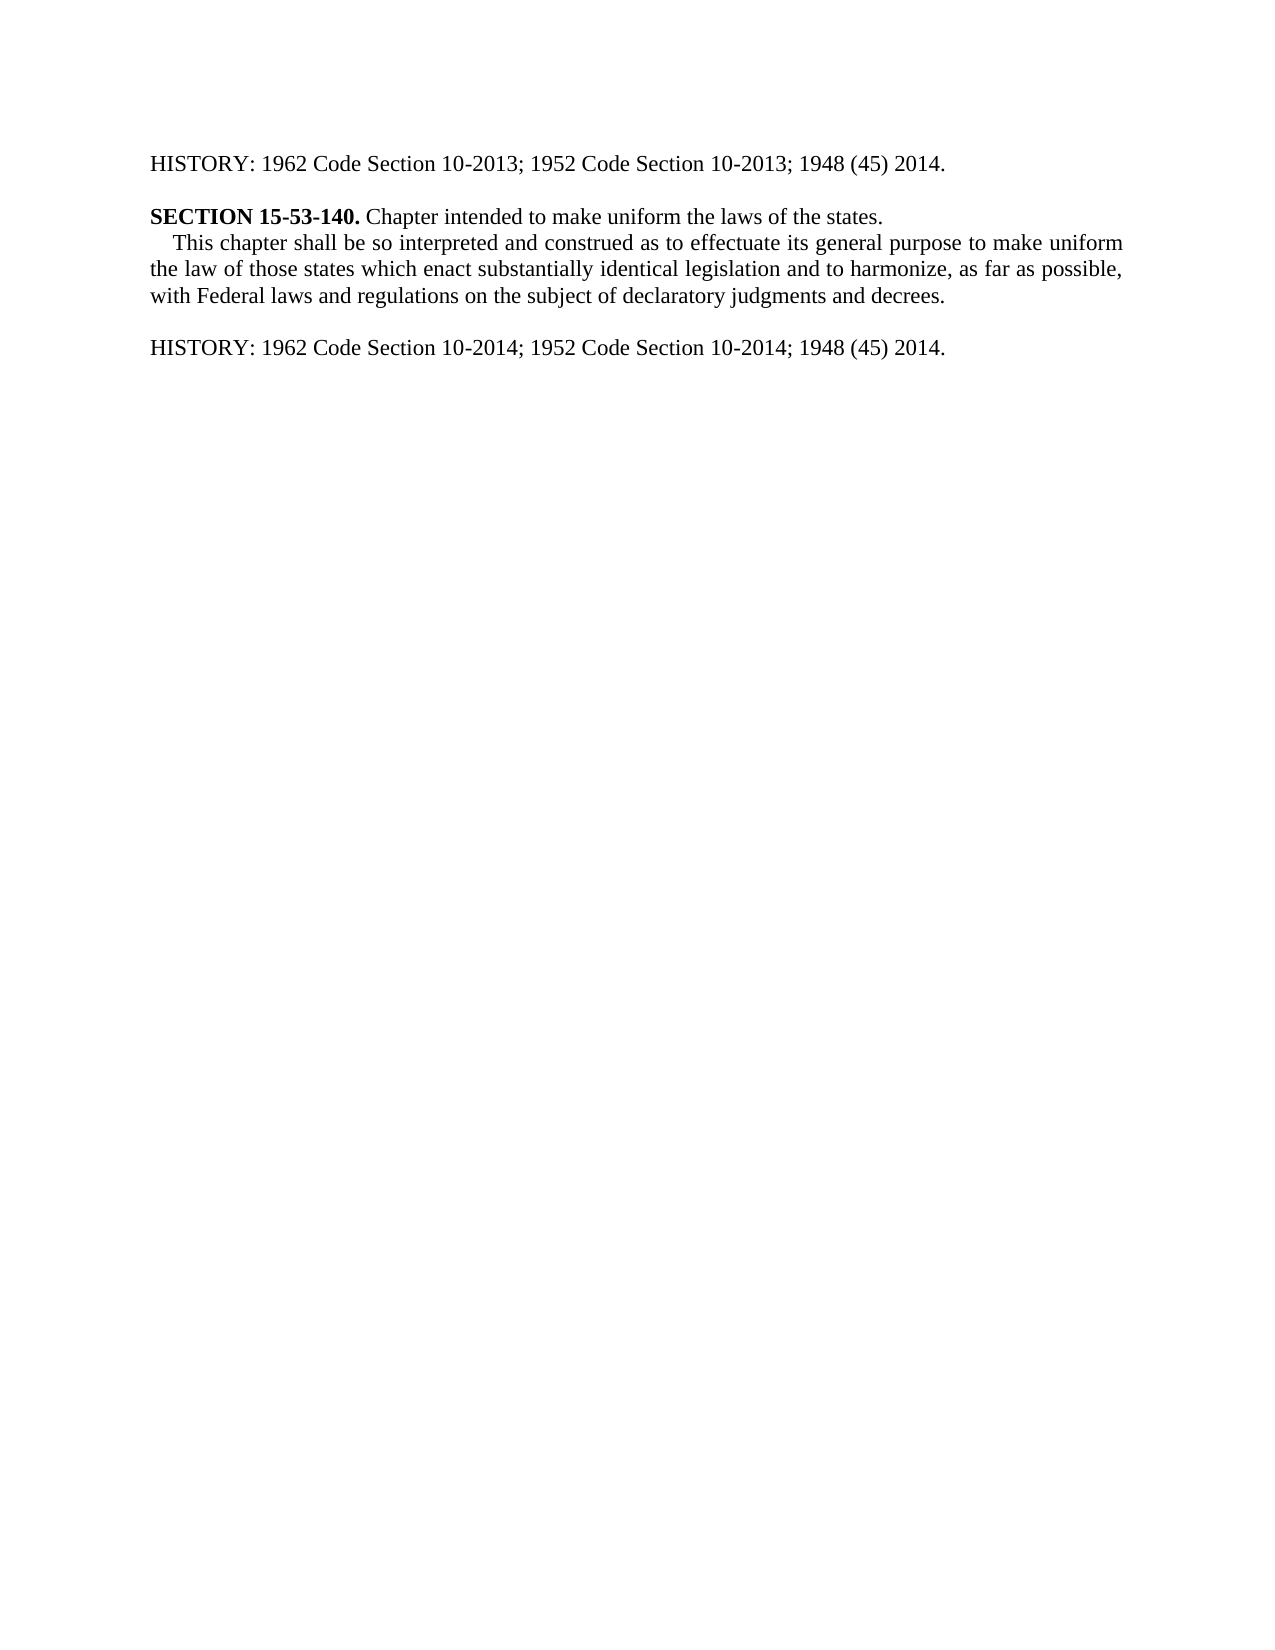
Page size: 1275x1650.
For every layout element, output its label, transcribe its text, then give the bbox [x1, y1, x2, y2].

text SECTION 15-53-140. Chapter intended to make uniform the laws of the states. [150, 203, 1125, 229]
text HISTORY: 1962 Code Section 10-2013; 1952 Code Section 10-2013; 1948 (45) 2014. [150, 150, 1125, 176]
text This chapter shall be so interpreted and construed as to effectuate its general purpose to make uniform the law of those states which enact substantially identical legislation and to harmonize, as far as possible, with Federal laws and regulations on the subject of declaratory judgments and decrees. [150, 229, 1125, 308]
text HISTORY: 1962 Code Section 10-2014; 1952 Code Section 10-2014; 1948 (45) 2014. [150, 334, 1125, 361]
